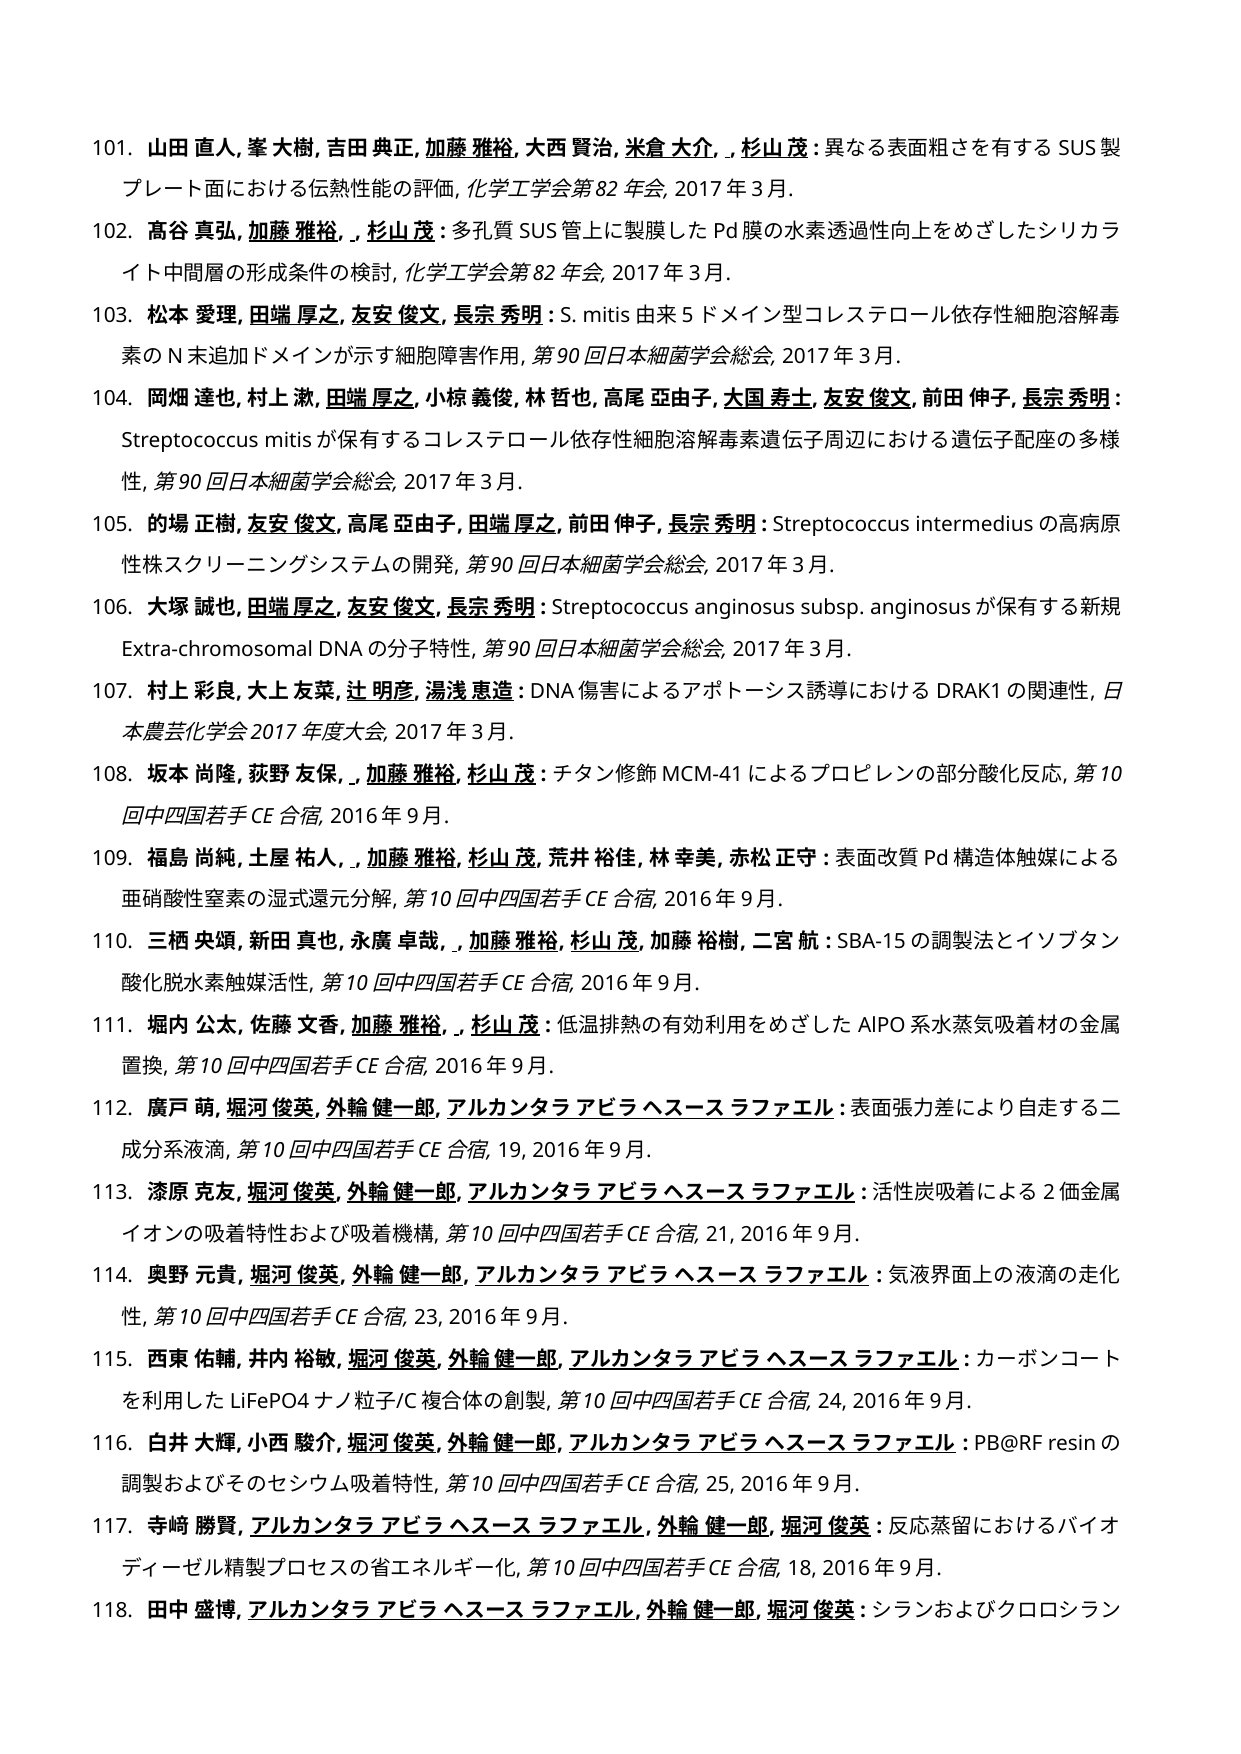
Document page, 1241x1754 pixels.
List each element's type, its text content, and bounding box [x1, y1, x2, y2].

list 寺﨑 勝賢, アルカンタラ アビラ ヘスース ラファエル, 外輪 健一郎, 堀河 俊英 : 反応蒸留におけるバイオディーゼル精製プロセスの省エネルギー化, 第10回中四国若手CE合宿, 18, 2016年9月. [92, 1503, 1122, 1587]
list 松本 愛理, 田端 厚之, 友安 俊文, 長宗 秀明 : S. mitis由来5ドメイン型コレステロール依存性細胞溶解毒素のN末追加ドメインが示す細胞障害作用, 第90回日本細菌学会総会, 2017年3月. [92, 292, 1122, 376]
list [92, 1587, 1122, 1629]
list 廣戸 萌, 堀河 俊英, 外輪 健一郎, アルカンタラ アビラ ヘスース ラファエル : 表面張力差により自走する二成分系液滴, 第10回中四国若手CE合宿, 19, 2016年9月. [92, 1086, 1122, 1169]
list 髙谷 真弘, 加藤 雅裕, , 杉山 茂 : 多孔質SUS管上に製膜したPd膜の水素透過性向上をめざしたシリカライト中間層の形成条件の検討, 化学工学会第82年会, 2017年3月. [92, 209, 1122, 292]
list 山田 直人, 峯 大樹, 吉田 典正, 加藤 雅裕, 大西 賢治, 米倉 大介, , 杉山 茂 : 異なる表面粗さを有するSUS製プレート面における伝熱性能の評価, 化学工学会第82年会, 2017年3月. [92, 125, 1122, 209]
list 大塚 誠也, 田端 厚之, 友安 俊文, 長宗 秀明 : Streptococcus anginosus subsp. anginosusが保有する新規Extra-chromosomal DNAの分子特性, 第90回日本細菌学会総会, 2017年3月. [92, 584, 1122, 668]
list 白井 大輝, 小西 駿介, 堀河 俊英, 外輪 健一郎, アルカンタラ アビラ ヘスース ラファエル : PB@RF resinの調製およびそのセシウム吸着特性, 第10回中四国若手CE合宿, 25, 2016年9月. [92, 1420, 1122, 1503]
list 坂本 尚隆, 荻野 友保, , 加藤 雅裕, 杉山 茂 : チタン修飾MCM-41によるプロピレンの部分酸化反応, 第10回中四国若手CE合宿, 2016年9月. [92, 752, 1122, 835]
list 奥野 元貴, 堀河 俊英, 外輪 健一郎, アルカンタラ アビラ ヘスース ラファエル : 気液界面上の液滴の走化性, 第10回中四国若手CE合宿, 23, 2016年9月. [92, 1253, 1122, 1336]
list 福島 尚純, 土屋 祐人, , 加藤 雅裕, 杉山 茂, 荒井 裕佳, 林 幸美, 赤松 正守 : 表面改質Pd構造体触媒による亜硝酸性窒素の湿式還元分解, 第10回中四国若手CE合宿, 2016年9月. [92, 835, 1122, 919]
list 三栖 央頌, 新田 真也, 永廣 卓哉, , 加藤 雅裕, 杉山 茂, 加藤 裕樹, 二宮 航 : SBA-15の調製法とイソブタン酸化脱水素触媒活性, 第10回中四国若手CE合宿, 2016年9月. [92, 919, 1122, 1002]
list 岡畑 達也, 村上 漱, 田端 厚之, 小椋 義俊, 林 哲也, 高尾 亞由子, 大国 寿士, 友安 俊文, 前田 伸子, 長宗 秀明 : Streptococcus mitisが保有するコレステロール依存性細胞溶解毒素遺伝子周辺における遺伝子配座の多様性, 第90回日本細菌学会総会, 2017年3月. [92, 376, 1122, 501]
list 村上 彩良, 大上 友菜, 辻 明彦, 湯浅 恵造 : DNA傷害によるアポトーシス誘導におけるDRAK1の関連性, 日本農芸化学会2017年度大会, 2017年3月. [92, 668, 1122, 752]
list 漆原 克友, 堀河 俊英, 外輪 健一郎, アルカンタラ アビラ ヘスース ラファエル : 活性炭吸着による2価金属イオンの吸着特性および吸着機構, 第10回中四国若手CE合宿, 21, 2016年9月. [92, 1169, 1122, 1253]
list 西東 佑輔, 井内 裕敏, 堀河 俊英, 外輪 健一郎, アルカンタラ アビラ ヘスース ラファエル : カーボンコートを利用したLiFePO4ナノ粒子/C複合体の創製, 第10回中四国若手CE合宿, 24, 2016年9月. [92, 1336, 1122, 1420]
list 堀内 公太, 佐藤 文香, 加藤 雅裕, , 杉山 茂 : 低温排熱の有効利用をめざしたAlPO系水蒸気吸着材の金属置換, 第10回中四国若手CE合宿, 2016年9月. [92, 1002, 1122, 1086]
list 的場 正樹, 友安 俊文, 高尾 亞由子, 田端 厚之, 前田 伸子, 長宗 秀明 : Streptococcus intermediusの高病原性株スクリーニングシステムの開発, 第90回日本細菌学会総会, 2017年3月. [92, 501, 1122, 584]
